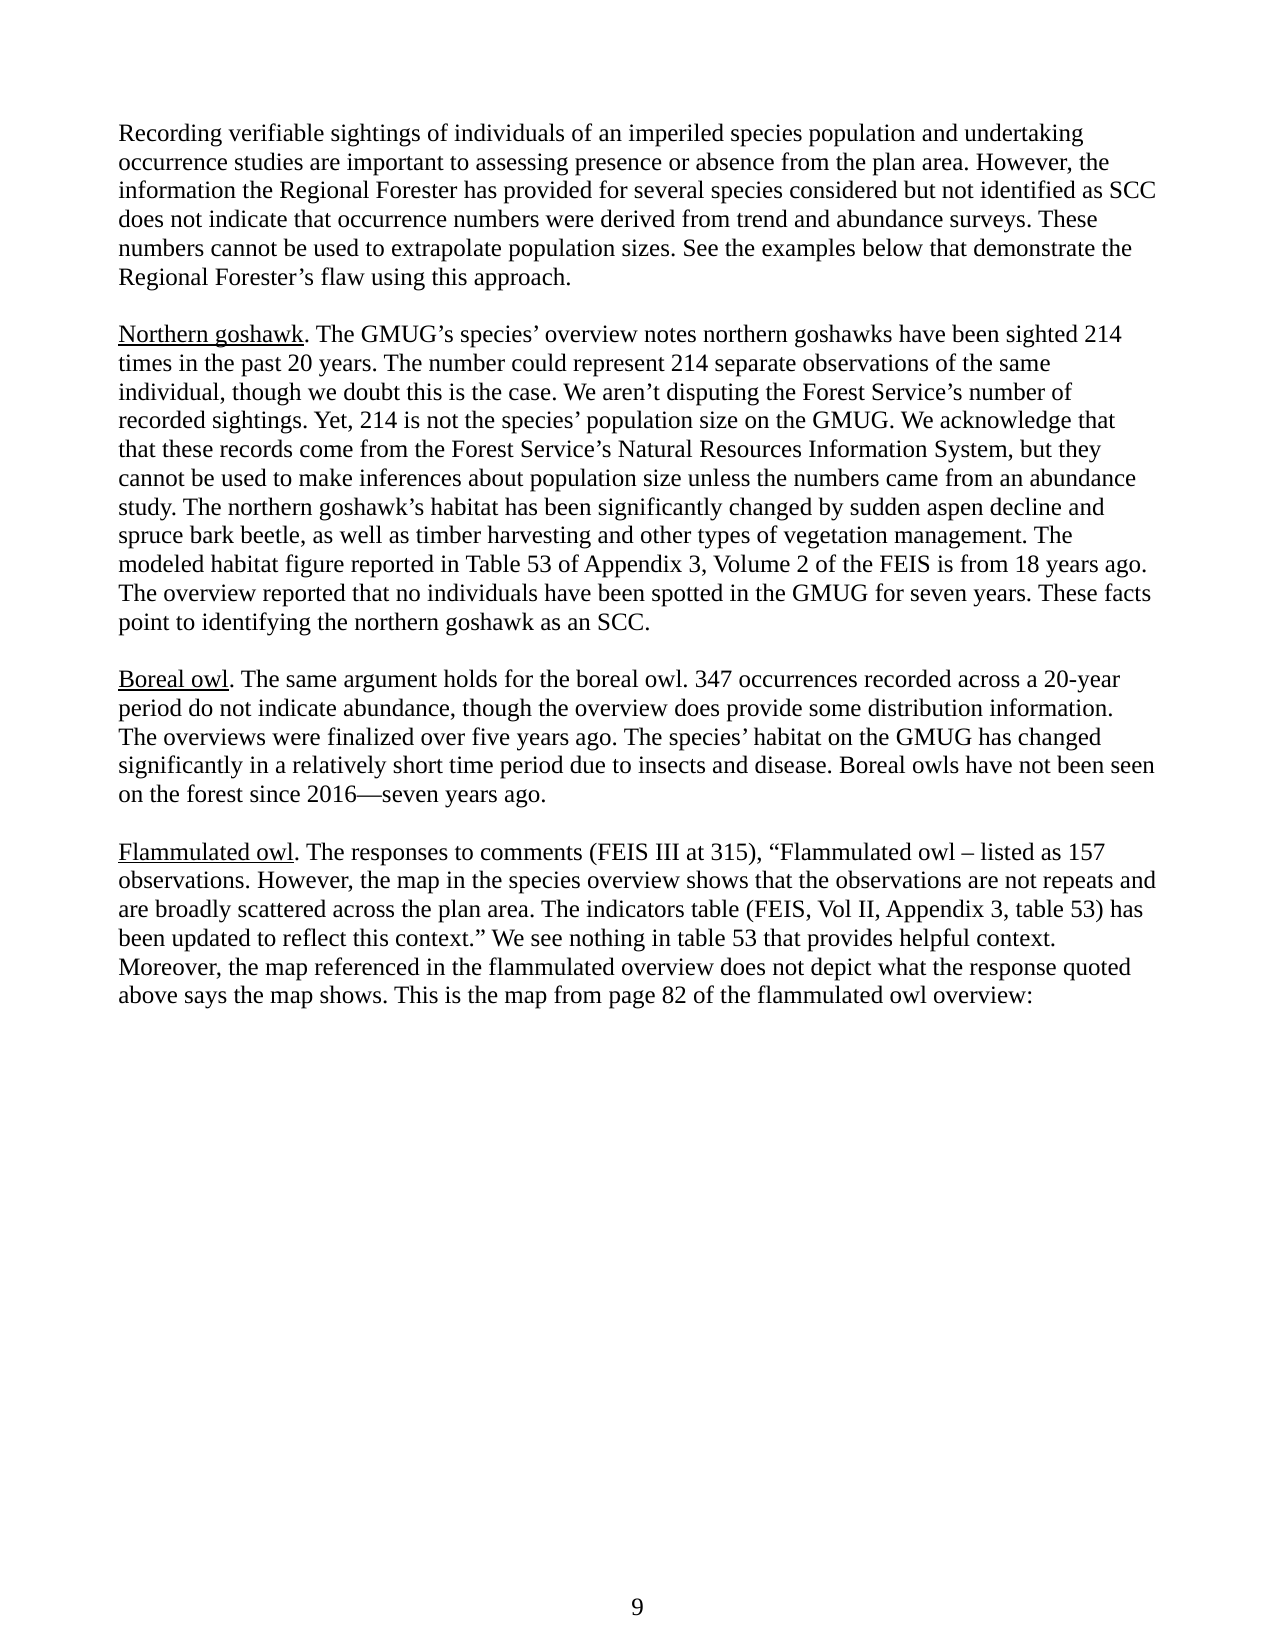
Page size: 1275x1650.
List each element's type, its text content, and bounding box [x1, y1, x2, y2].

text Flammulated owl. The responses to comments (FEIS III at 315), “Flammulated owl – listed as 157 observations. However, the map in the species overview shows that the observations are not repeats and are broadly scattered across the plan area. The indicators table (FEIS, Vol II, Appendix 3, table 53) has been updated to reflect this context.” We see nothing in table 53 that provides helpful context. Moreover, the map referenced in the flammulated overview does not depict what the response quoted above says the map shows. This is the map from page 82 of the flammulated owl overview: [118, 837, 1157, 1009]
text Northern goshawk. The GMUG’s species’ overview notes northern goshawks have been sighted 214 times in the past 20 years. The number could represent 214 separate observations of the same individual, though we doubt this is the case. We aren’t disputing the Forest Service’s number of recorded sightings. Yet, 214 is not the species’ population size on the GMUG. We acknowledge that that these records come from the Forest Service’s Natural Resources Information System, but they cannot be used to make inferences about population size unless the numbers came from an abundance study. The northern goshawk’s habitat has been significantly changed by sudden aspen decline and spruce bark beetle, as well as timber harvesting and other types of vegetation management. The modeled habitat figure reported in Table 53 of Appendix 3, Volume 2 of the FEIS is from 18 years ago. The overview reported that no individuals have been spotted in the GMUG for seven years. These facts point to identifying the northern goshawk as an SCC. [118, 319, 1157, 636]
text Boreal owl. The same argument holds for the boreal owl. 347 occurrences recorded across a 20-year period do not indicate abundance, though the overview does provide some distribution information. The overviews were finalized over five years ago. The species’ habitat on the GMUG has changed significantly in a relatively short time period due to insects and disease. Boreal owls have not been seen on the forest since 2016—seven years ago. [118, 664, 1157, 808]
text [118, 118, 1157, 291]
